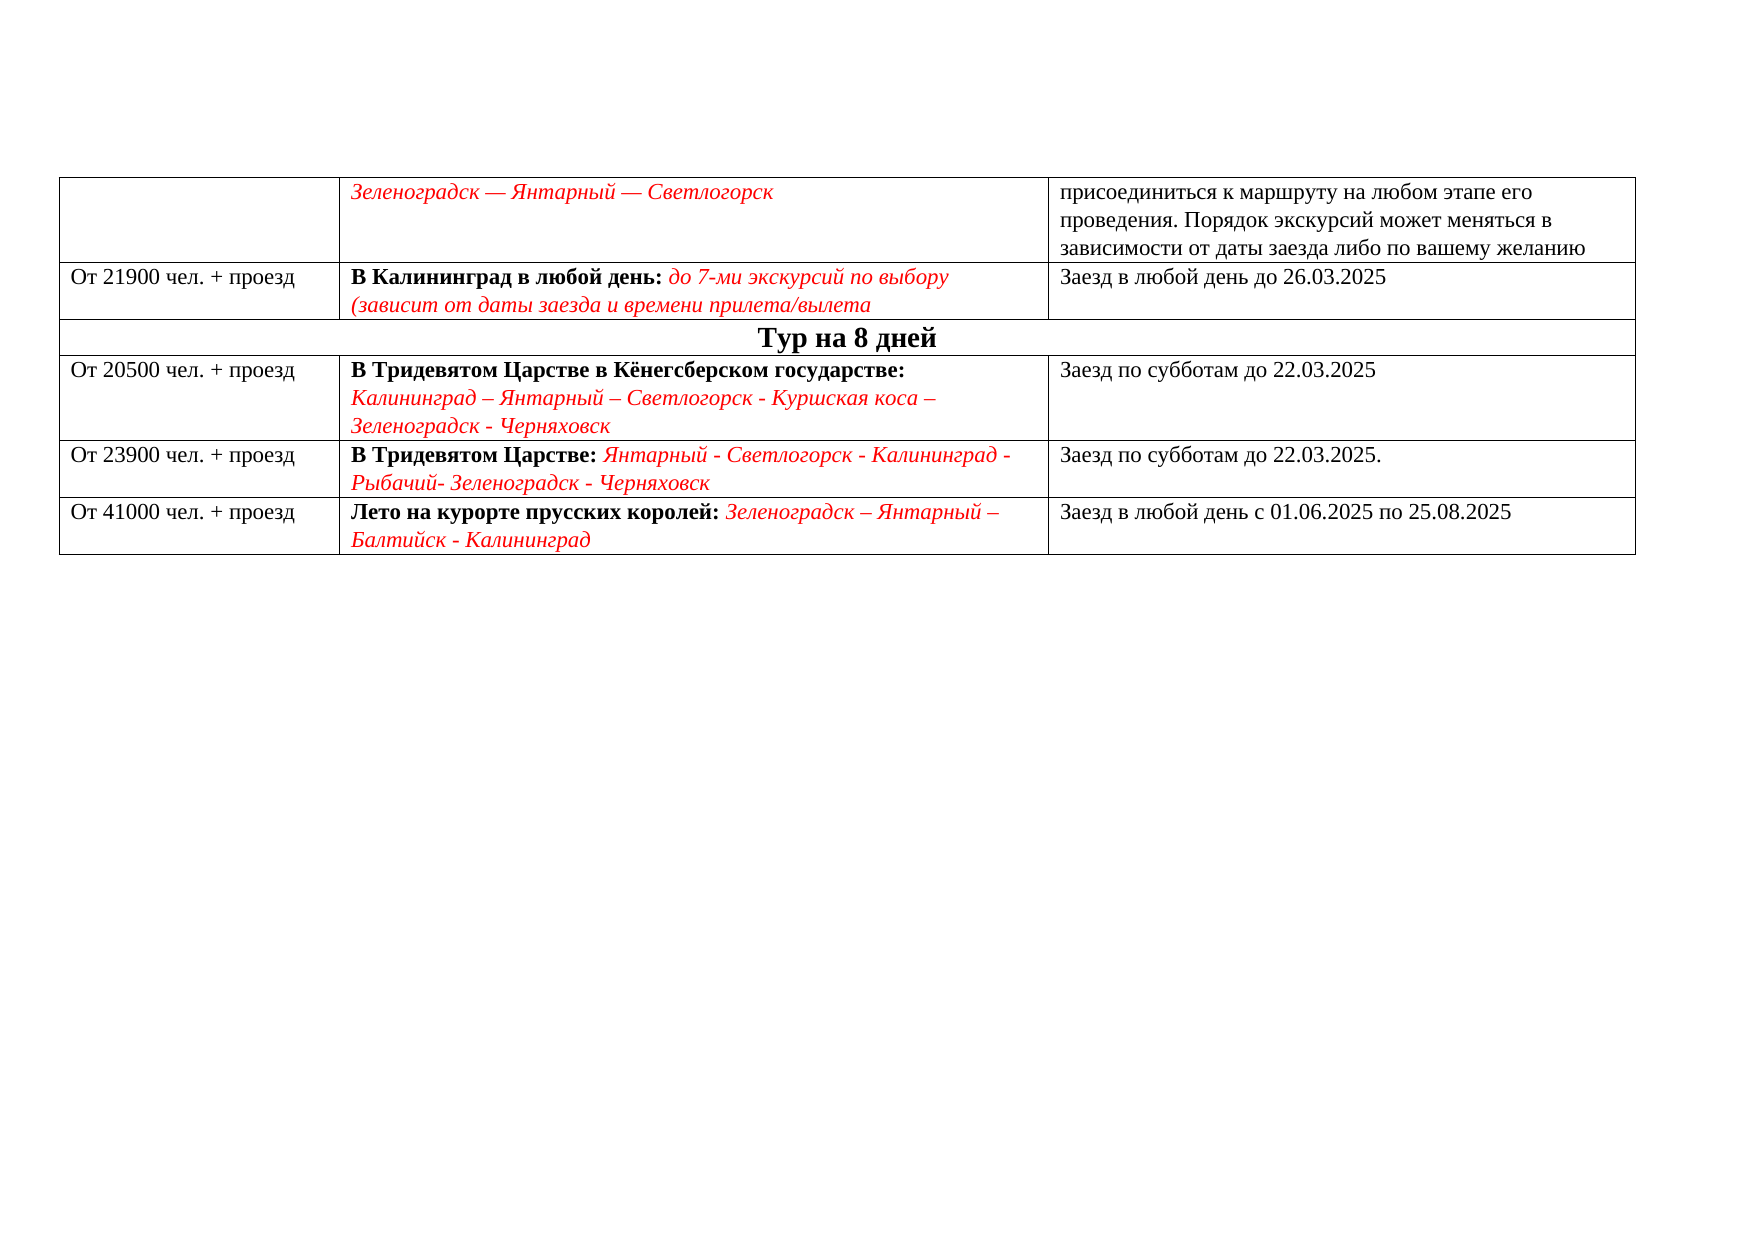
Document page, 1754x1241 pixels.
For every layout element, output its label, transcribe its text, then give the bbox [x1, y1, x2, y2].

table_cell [1049, 178, 1635, 262]
table_cell Заезд в любой день до 26.03.2025 [1049, 263, 1635, 319]
table_cell В Калининград в любой день: до 7-ми экскурсий по выбору (зависит от даты заезда и времени прилета/вылета [340, 263, 1048, 319]
table_cell От 23900 чел. + проезд [60, 441, 339, 497]
table_cell В Тридевятом Царстве в Кёнегсберском государстве: Калининград – Янтарный – Светлогорск - Куршская коса – Зеленоградск - Черняховск [340, 356, 1048, 440]
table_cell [60, 178, 339, 262]
table_cell В Тридевятом Царстве: Янтарный - Светлогорск - Калининград - Рыбачий- Зеленоградск - Черняховск [340, 441, 1048, 497]
table_cell Заезд по субботам до 22.03.2025 [1049, 356, 1635, 440]
table_cell Заезд по субботам до 22.03.2025. [1049, 441, 1635, 497]
table_cell Тур на 8 дней [60, 320, 1635, 355]
table_cell Заезд в любой день с 01.06.2025 по 25.08.2025 [1049, 498, 1635, 553]
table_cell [340, 178, 1048, 262]
table_cell От 41000 чел. + проезд [60, 498, 339, 553]
table_cell От 21900 чел. + проезд [60, 263, 339, 319]
table_cell От 20500 чел. + проезд [60, 356, 339, 440]
table_cell Лето на курорте прусских королей: Зеленоградск – Янтарный – Балтийск - Калининград [340, 498, 1048, 553]
